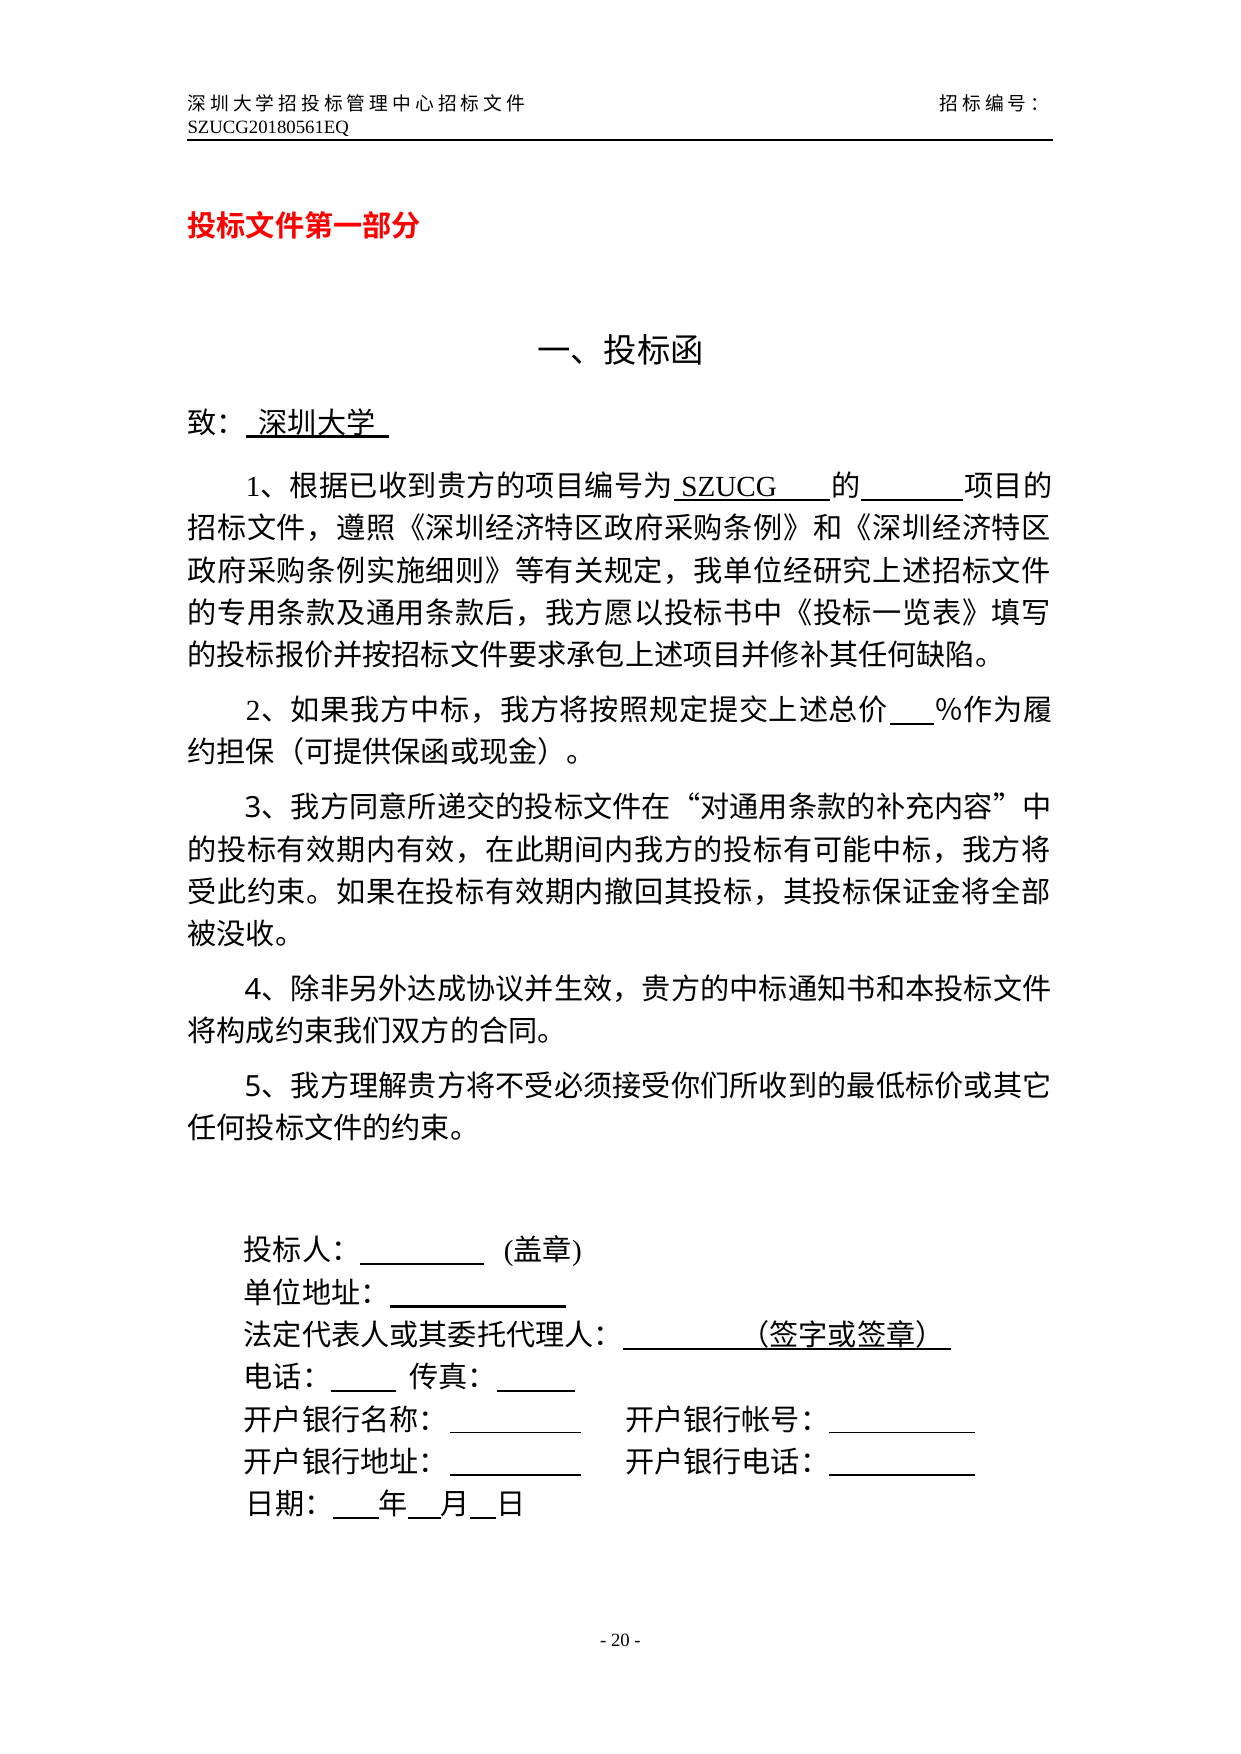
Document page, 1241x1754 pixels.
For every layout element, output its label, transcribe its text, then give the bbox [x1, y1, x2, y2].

subtitle 投标文件第一部分 [187, 202, 1053, 244]
text 1、根据已收到贵方的项目编号为 SZUCG 的 项目的招标文件，遵照《深圳经济特区政府采购条例》和《深圳经济特区政府采购条例实施细则》等有关规定，我单位经研究上述招标文件的专用条款及通用条款后，我方愿以投标书中《投标一览表》填写的投标报价并按招标文件要求承包上述项目并修补其任何缺陷。 [187, 463, 1053, 674]
text 5、我方理解贵方将不受必须接受你们所收到的最低标价或其它任何投标文件的约束。 [187, 1063, 1053, 1147]
text 开户银行名称： 开户银行帐号： [243, 1396, 1053, 1438]
text 致： 深圳大学 [187, 399, 1053, 442]
text 3、我方同意所递交的投标文件在“对通用条款的补充内容”中的投标有效期内有效，在此期间内我方的投标有可能中标，我方将受此约束。如果在投标有效期内撤回其投标，其投标保证金将全部被没收。 [187, 784, 1053, 953]
text 2、如果我方中标，我方将按照规定提交上述总价 ％作为履约担保（可提供保函或现金）。 [187, 687, 1053, 771]
text 单位地址： [243, 1269, 1053, 1312]
text 4、除非另外达成协议并生效，贵方的中标通知书和本投标文件将构成约束我们双方的合同。 [187, 966, 1053, 1050]
text 投标人： (盖章) [243, 1227, 1053, 1269]
text 日期： 年 月 日 [187, 1481, 1053, 1523]
subtitle 一、投标函 [187, 324, 1053, 372]
text 开户银行地址： 开户银行电话： [243, 1438, 1053, 1481]
text 法定代表人或其委托代理人： （签字或签章） [243, 1312, 1053, 1354]
text 电话： 传真： [243, 1354, 1053, 1396]
